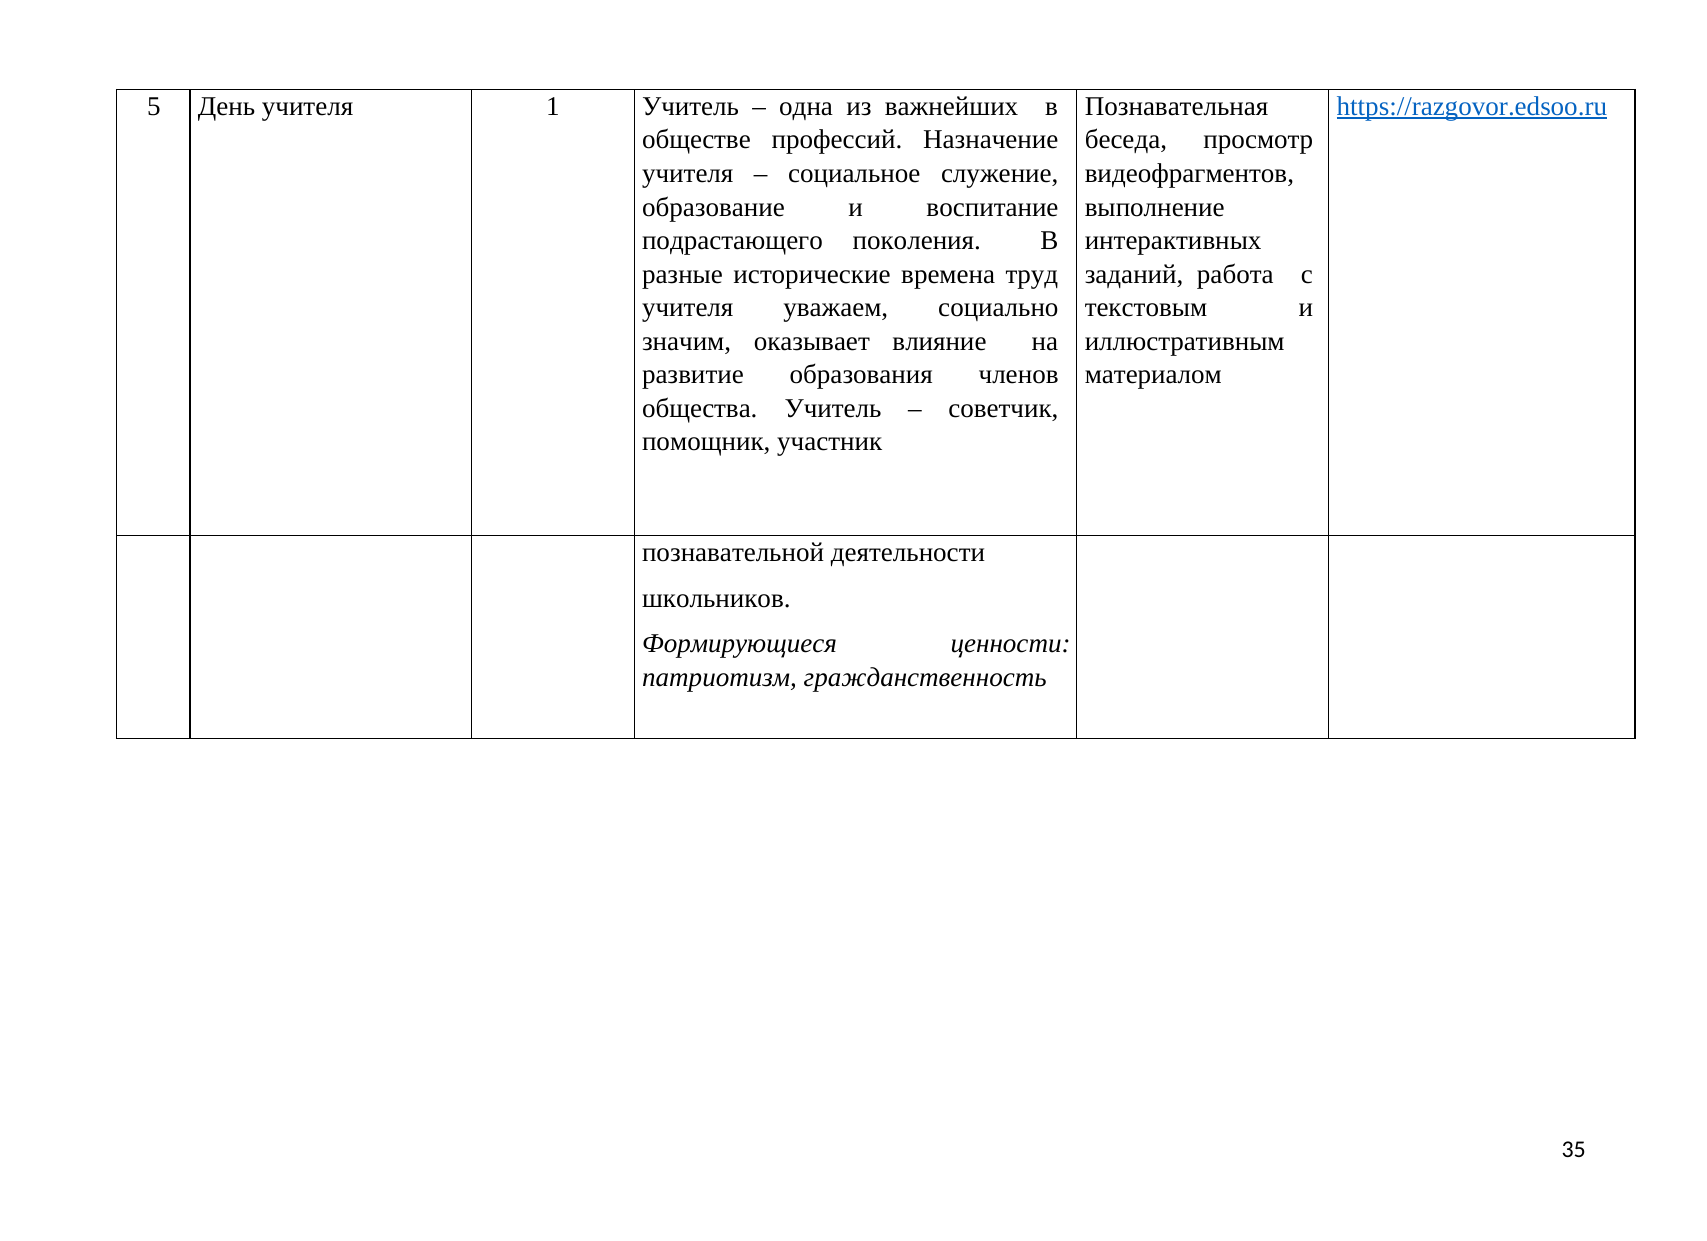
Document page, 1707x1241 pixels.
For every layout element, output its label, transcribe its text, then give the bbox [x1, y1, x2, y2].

table_cell День учителя [191, 90, 471, 534]
table_cell [1077, 536, 1328, 738]
table_cell познавательной деятельности школьников. Формирующиеся ценности: патриотизм, гражданственность [635, 536, 1076, 738]
table_cell [472, 536, 634, 738]
table_cell [117, 536, 189, 738]
table_cell [1329, 536, 1634, 738]
table_cell Познавательная беседа, просмотр видеофрагментов, выполнение интерактивных заданий, работа с текстовым и иллюстративным материалом [1077, 90, 1328, 534]
table_cell [191, 536, 471, 738]
table_cell https://razgovor.edsoo.ru [1329, 90, 1634, 534]
table_cell 1 [472, 90, 634, 534]
table_cell Учитель – одна из важнейших в обществе профессий. Назначение учителя – социальное служение, образование и воспитание подрастающего поколения. В разные исторические времена труд учителя уважаем, социально значим, оказывает влияние на развитие образования членов общества. Учитель – советчик, помощник, участник [635, 90, 1076, 534]
table_cell 5 [117, 90, 189, 534]
